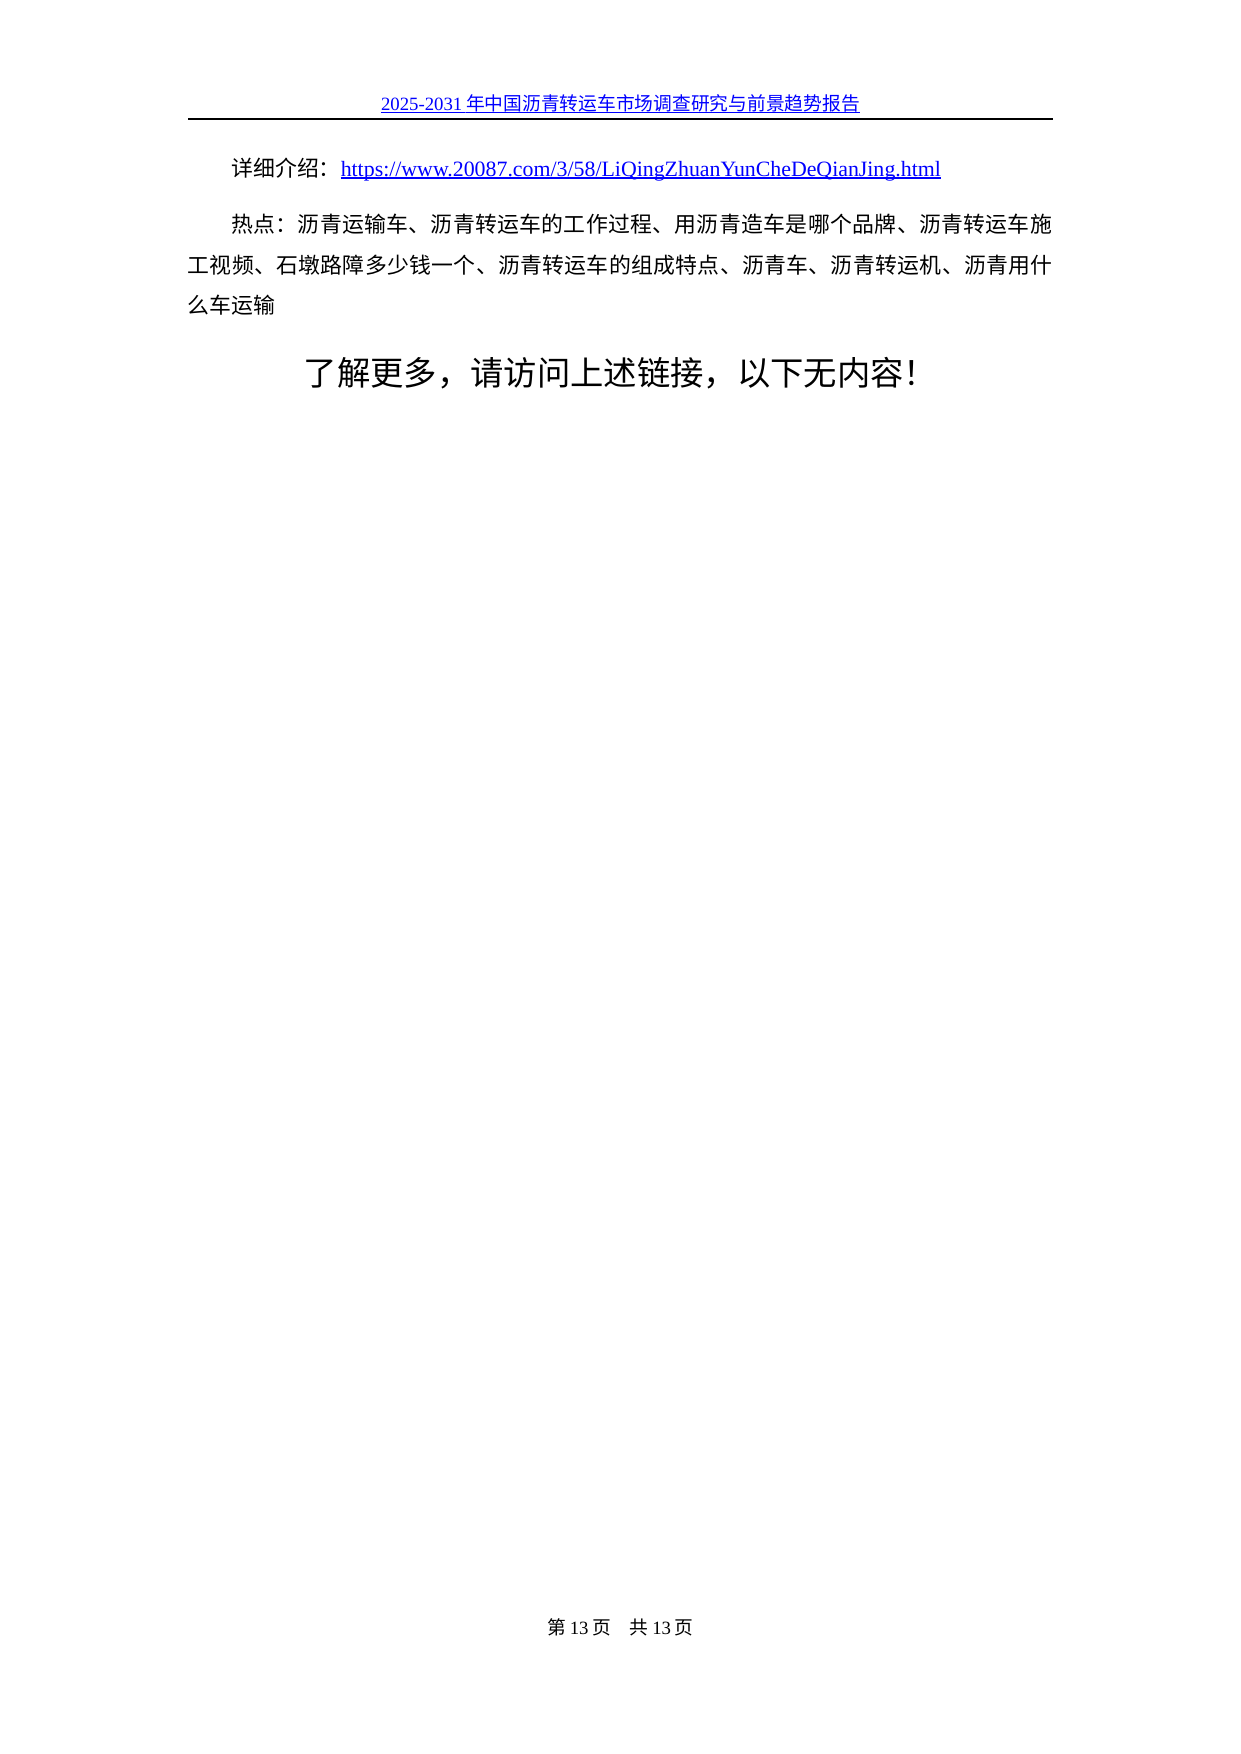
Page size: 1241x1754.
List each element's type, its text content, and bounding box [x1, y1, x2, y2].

title 了解更多，请访问上述链接，以下无内容！ [187, 338, 1053, 403]
text 热点：沥青运输车、沥青转运车的工作过程、用沥青造车是哪个品牌、沥青转运车施工视频、石墩路障多少钱一个、沥青转运车的组成特点、沥青车、沥青转运机、沥青用什么车运输 [187, 207, 1053, 321]
text 详细介绍：https://www.20087.com/3/58/LiQingZhuanYunCheDeQianJing.html [187, 150, 1053, 183]
